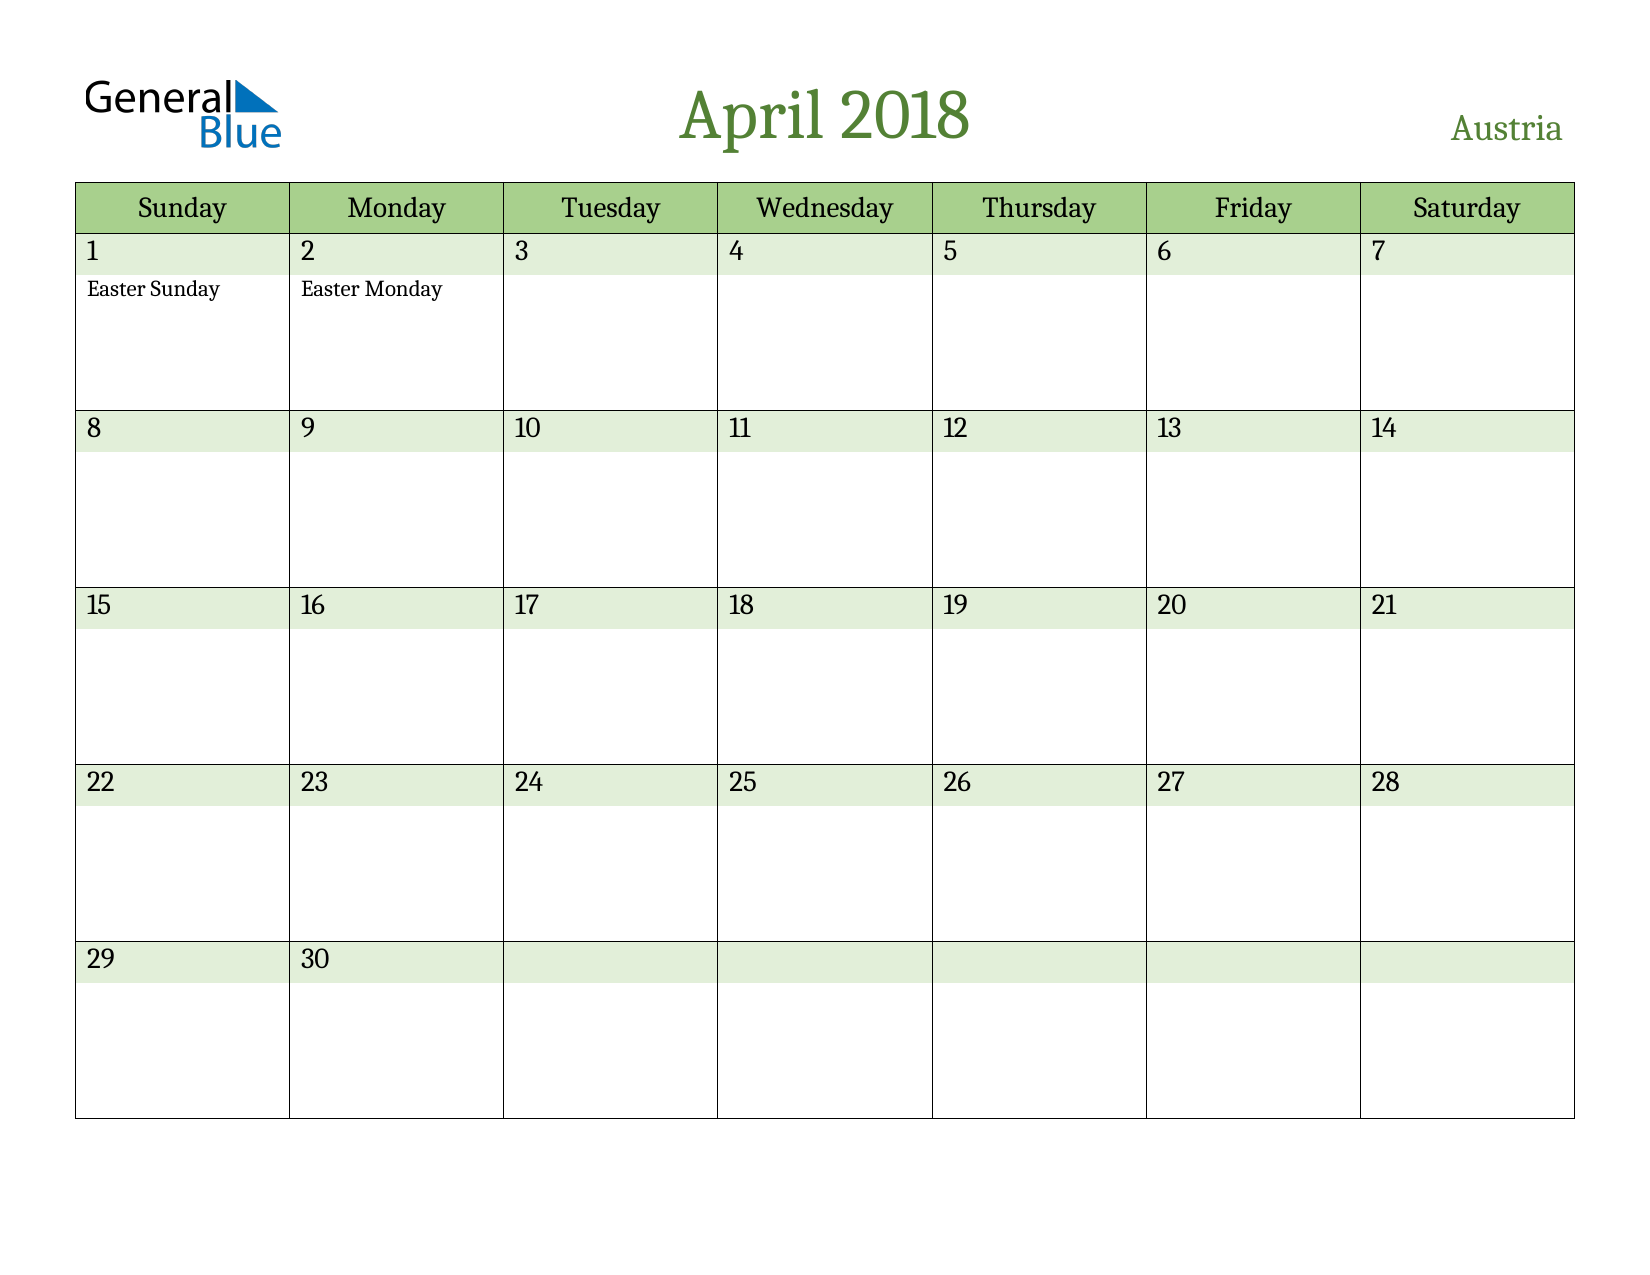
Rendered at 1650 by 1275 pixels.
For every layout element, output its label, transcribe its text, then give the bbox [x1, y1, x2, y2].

table_cell [290, 983, 503, 1118]
table_cell 10 [504, 411, 717, 452]
table_cell [1147, 629, 1360, 764]
table_cell [933, 942, 1146, 983]
table_cell Tuesday [504, 183, 717, 233]
table_cell 14 [1361, 411, 1574, 452]
table_cell [76, 983, 289, 1118]
table_cell 15 [76, 588, 289, 629]
picture [86, 80, 281, 148]
table_cell 30 [290, 942, 503, 983]
table_cell 12 [933, 411, 1146, 452]
table_cell [1361, 983, 1574, 1118]
table_cell 21 [1361, 588, 1574, 629]
table_cell [504, 452, 717, 587]
table_cell 19 [933, 588, 1146, 629]
table_cell 1 [76, 234, 289, 275]
table_header April 2018 [504, 75, 1146, 182]
table_cell [718, 983, 932, 1118]
table_cell 11 [718, 411, 932, 452]
table_cell [933, 275, 1146, 410]
table_cell Easter Sunday [76, 275, 289, 410]
table_cell 29 [76, 942, 289, 983]
table_cell [718, 275, 932, 410]
table_cell [1147, 806, 1360, 941]
table_cell 26 [933, 765, 1146, 806]
table_cell [718, 629, 932, 764]
table_cell [504, 806, 717, 941]
table_cell Thursday [933, 183, 1146, 233]
table_cell [290, 806, 503, 941]
table_cell 8 [76, 411, 289, 452]
table_cell [933, 629, 1146, 764]
table_cell 28 [1361, 765, 1574, 806]
table_cell 27 [1147, 765, 1360, 806]
table_header [76, 75, 503, 182]
table_cell 24 [504, 765, 717, 806]
table_cell 2 [290, 234, 503, 275]
table_cell 7 [1361, 234, 1574, 275]
table_cell [290, 629, 503, 764]
table_cell [76, 806, 289, 941]
table_cell Saturday [1361, 183, 1574, 233]
table_cell 9 [290, 411, 503, 452]
table_cell Friday [1147, 183, 1360, 233]
table_cell [76, 629, 289, 764]
table_cell 23 [290, 765, 503, 806]
table_cell Wednesday [718, 183, 932, 233]
table_cell 16 [290, 588, 503, 629]
table_cell Sunday [76, 183, 289, 233]
table_cell [76, 452, 289, 587]
table_cell [504, 983, 717, 1118]
table_cell [504, 942, 717, 983]
table_cell Easter Monday [290, 275, 503, 410]
table_cell 22 [76, 765, 289, 806]
table_cell [718, 452, 932, 587]
table_cell 25 [718, 765, 932, 806]
table_cell [933, 806, 1146, 941]
table_cell [504, 629, 717, 764]
table_cell [504, 275, 717, 410]
table_cell 6 [1147, 234, 1360, 275]
table_cell [718, 942, 932, 983]
table_cell 13 [1147, 411, 1360, 452]
table_cell [1361, 806, 1574, 941]
table_cell [1361, 942, 1574, 983]
table_cell [718, 806, 932, 941]
table_cell [1147, 942, 1360, 983]
table_cell 5 [933, 234, 1146, 275]
table_cell 20 [1147, 588, 1360, 629]
table_cell [1147, 983, 1360, 1118]
table_cell [290, 452, 503, 587]
table_cell [1361, 452, 1574, 587]
table_cell [1147, 275, 1360, 410]
table_cell Monday [290, 183, 503, 233]
table_cell [933, 452, 1146, 587]
table_cell 3 [504, 234, 717, 275]
table_cell [933, 983, 1146, 1118]
table_cell 4 [718, 234, 932, 275]
table_cell 17 [504, 588, 717, 629]
table_header Austria [1146, 75, 1574, 182]
table_cell [1147, 452, 1360, 587]
table_cell [1361, 275, 1574, 410]
table_cell [1361, 629, 1574, 764]
table_cell 18 [718, 588, 932, 629]
